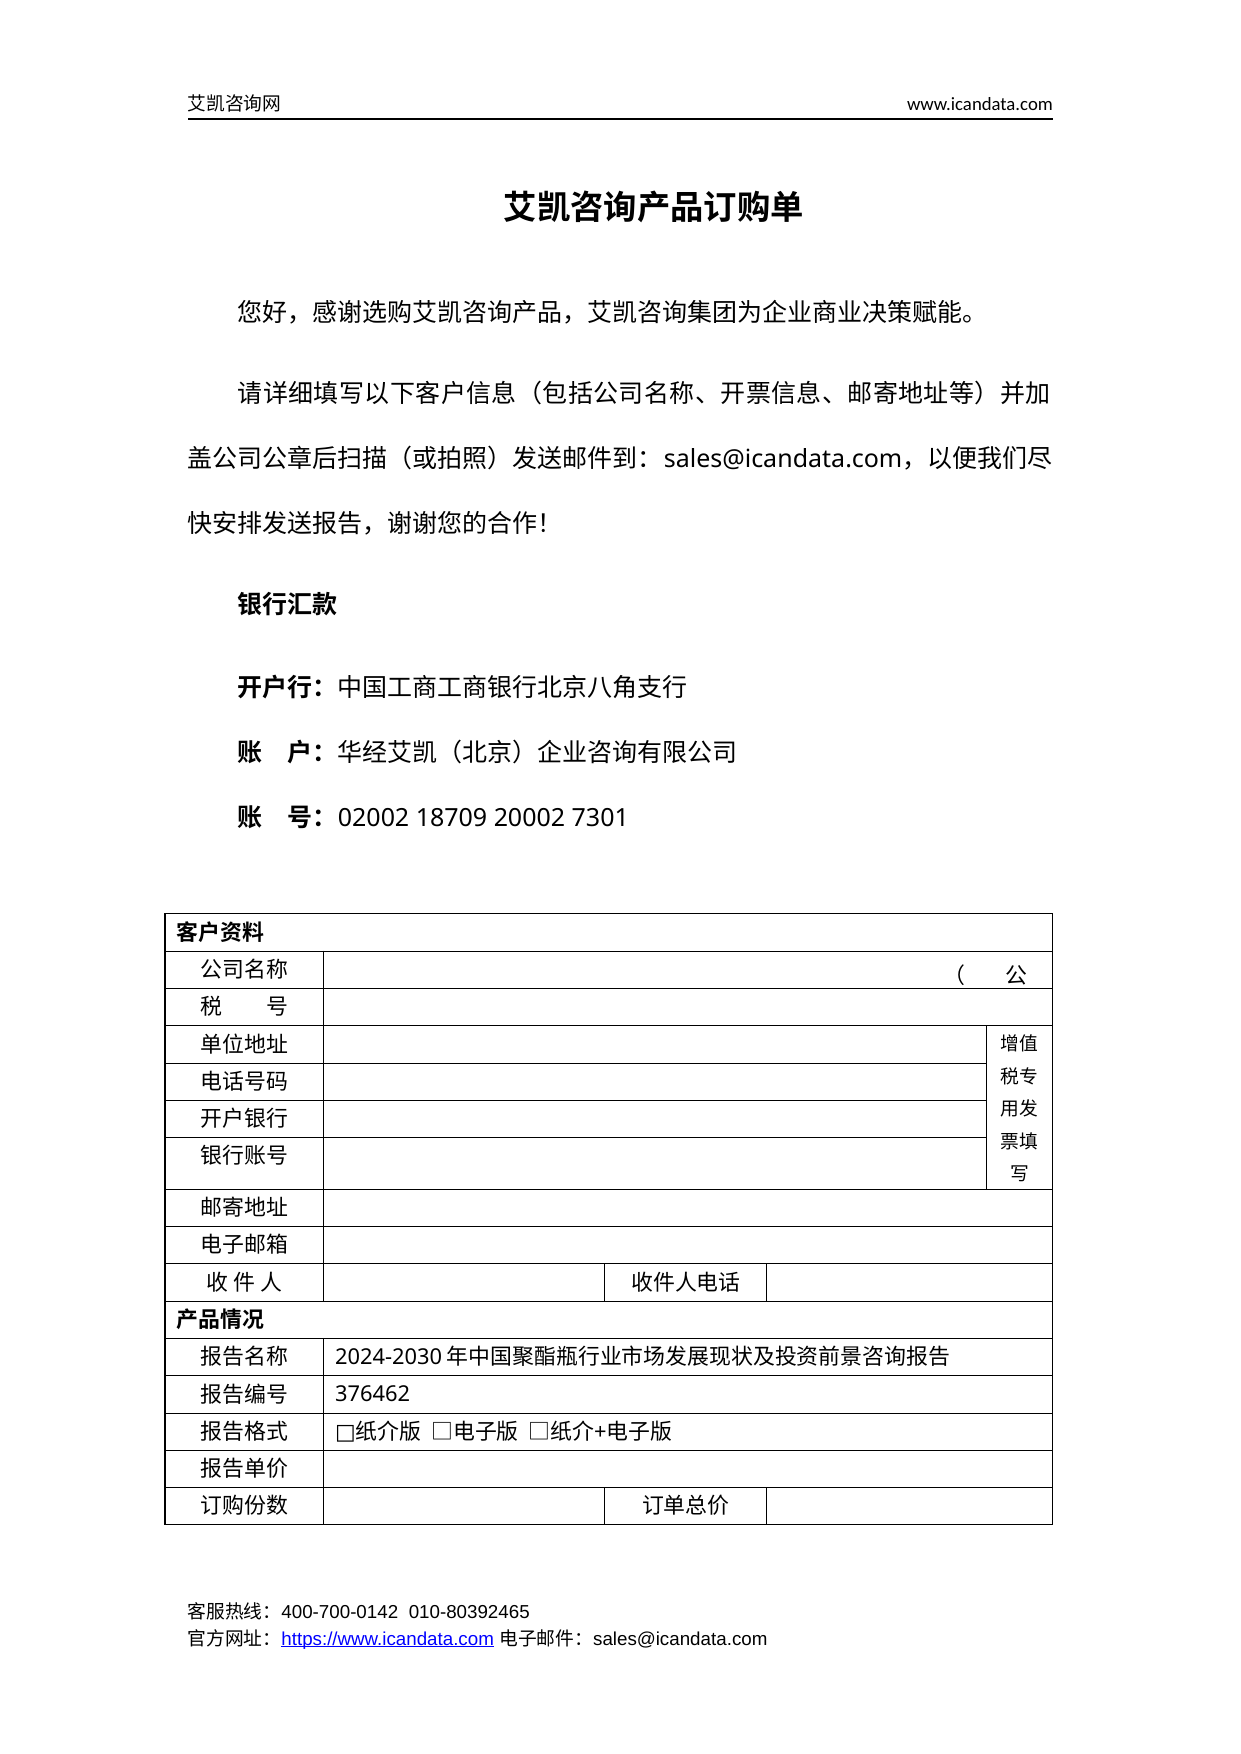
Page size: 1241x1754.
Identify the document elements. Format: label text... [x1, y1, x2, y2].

table_cell □纸介版 □电子版 □纸介+电子版 [324, 1414, 1052, 1450]
text 艾凯咨询产品订购单 [187, 172, 1053, 237]
table_cell 邮寄地址 [166, 1190, 323, 1226]
table_cell [324, 1101, 986, 1137]
table_cell [324, 1227, 1052, 1263]
table_cell 税 号 [166, 989, 323, 1025]
table_cell 增值税专用发票填写 [987, 1026, 1052, 1189]
table_cell 产品情况 [166, 1302, 1052, 1338]
table_header 客户资料 [166, 914, 1052, 951]
table_cell [324, 952, 1052, 988]
table_cell 单位地址 [166, 1026, 323, 1062]
table_cell 报告格式 [166, 1414, 323, 1450]
table_cell [324, 1064, 986, 1100]
table_cell [324, 1138, 986, 1189]
table_cell 订购份数 [166, 1488, 323, 1524]
table_cell 电子邮箱 [166, 1227, 323, 1263]
table_cell [324, 1451, 1052, 1487]
table_cell [324, 1026, 986, 1062]
table_cell [767, 1488, 1052, 1524]
table_cell 收件人电话 [605, 1264, 766, 1301]
table_cell 报告名称 [166, 1339, 323, 1375]
table_cell [324, 1190, 1052, 1226]
text 账 号：02002 18709 20002 7301 [187, 783, 1053, 848]
table_cell [324, 1264, 604, 1301]
table_cell 2024-2030年中国聚酯瓶行业市场发展现状及投资前景咨询报告 [324, 1339, 1052, 1375]
table_cell [767, 1264, 1052, 1301]
table_cell [324, 989, 1052, 1025]
table_cell 电话号码 [166, 1064, 323, 1100]
text 开户行：中国工商工商银行北京八角支行 [187, 653, 1053, 718]
text 您好，感谢选购艾凯咨询产品，艾凯咨询集团为企业商业决策赋能。 [187, 278, 1053, 343]
text 请详细填写以下客户信息（包括公司名称、开票信息、邮寄地址等）并加盖公司公章后扫描（或拍照）发送邮件到：sales@icandata.com，以便我们尽快安排发送报告，谢谢您的合作！ [187, 359, 1053, 554]
text 账 户：华经艾凯（北京）企业咨询有限公司 [187, 718, 1053, 783]
table_cell 开户银行 [166, 1101, 323, 1137]
table_cell 报告编号 [166, 1376, 323, 1412]
table_cell [324, 1488, 604, 1524]
table_cell 报告单价 [166, 1451, 323, 1487]
text 银行汇款 [187, 570, 1053, 635]
table_cell 订单总价 [605, 1488, 766, 1524]
table_cell 银行账号 [166, 1138, 323, 1189]
table_cell 收 件 人 [166, 1264, 323, 1301]
table_cell 公司名称 [166, 952, 323, 988]
table_cell 376462 [324, 1376, 1052, 1412]
